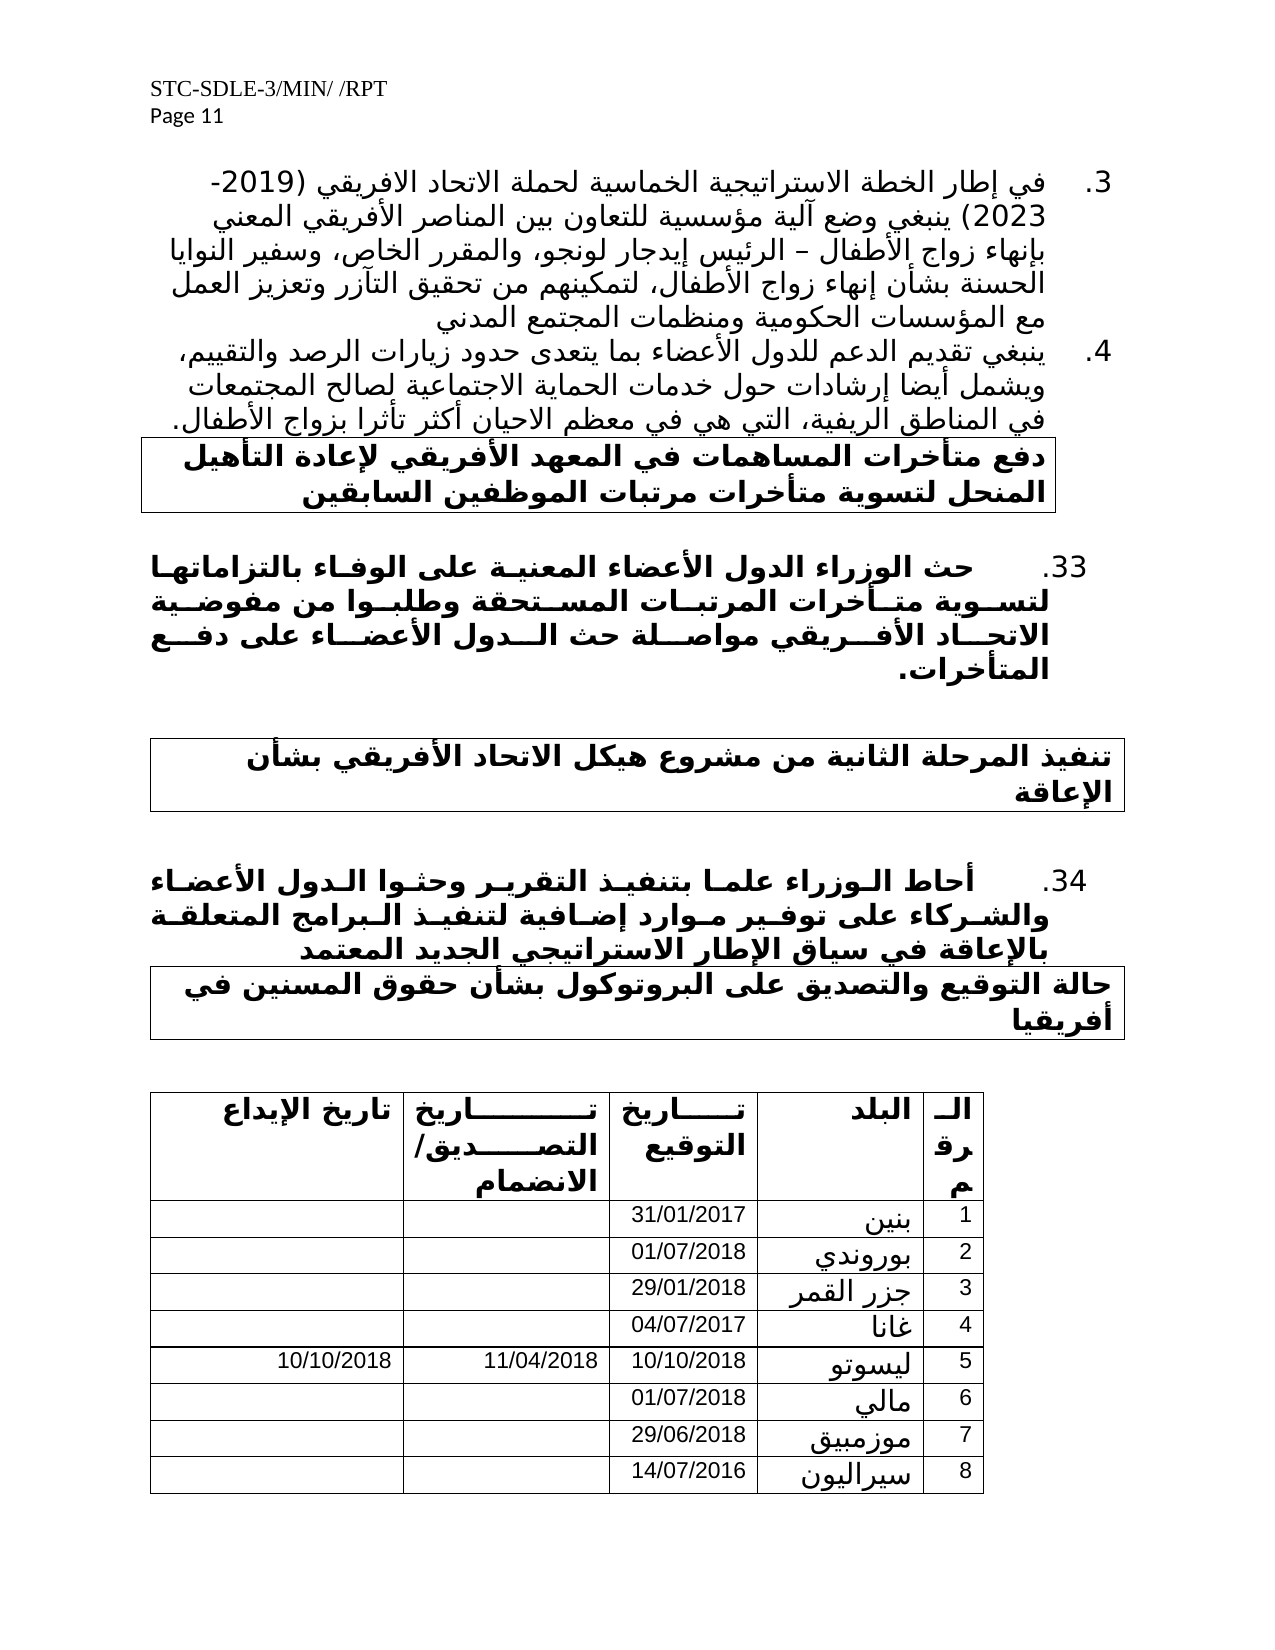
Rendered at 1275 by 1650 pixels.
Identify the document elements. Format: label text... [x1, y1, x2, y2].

table_header الرقم [924, 1093, 983, 1200]
table_cell 6 [924, 1384, 983, 1419]
list ينبغي تقديم الدعم للدول الأعضاء بما يتعدى حدود زيارات الرصد والتقييم، ويشمل أيضا إرشادات حول خدمات الحماية الاجتماعية لصالح المجتمعات في المناطق الريفية، التي هي في معظم الاحيان أكثر تأثرا بزواج الأطفال. [150, 335, 1084, 437]
table_header البلد [758, 1093, 923, 1200]
table_cell 04/07/2017 [610, 1311, 757, 1346]
table_cell 1 [924, 1201, 983, 1237]
table_cell بنين [758, 1201, 923, 1237]
table_cell 29/06/2018 [610, 1421, 757, 1456]
table_cell [404, 1421, 609, 1456]
table_cell 7 [924, 1421, 983, 1456]
table_cell 10/10/2018 [610, 1348, 757, 1383]
table_cell غانا [758, 1311, 923, 1346]
table_cell [151, 1421, 403, 1456]
table_cell 29/01/2018 [610, 1274, 757, 1310]
table_cell [404, 1311, 609, 1346]
list في إطار الخطة الاستراتيجية الخماسية لحملة الاتحاد الافريقي (2019-2023) ينبغي وضع آلية مؤسسية للتعاون بين المناصر الأفريقي المعني بإنهاء زواج الأطفال – الرئيس إيدجار لونجو، والمقرر الخاص، وسفير النوايا الحسنة بشأن إنهاء زواج الأطفال، لتمكينهم من تحقيق التآزر وتعزيز العمل مع المؤسسات الحكومية ومنظمات المجتمع المدني [150, 165, 1084, 335]
table_cell [404, 1238, 609, 1273]
table_header حالة التوقيع والتصديق على البروتوكول بشأن حقوق المسنين في أفريقيا [151, 967, 1124, 1038]
table_cell [151, 1274, 403, 1310]
table_cell [151, 1201, 403, 1237]
table_header تاريخ الإيداع [151, 1093, 403, 1200]
table_cell 2 [924, 1238, 983, 1273]
table_cell 11/04/2018 [404, 1348, 609, 1383]
table_cell جزر القمر [758, 1274, 923, 1310]
table_cell 31/01/2017 [610, 1201, 757, 1237]
table_cell سيراليون [758, 1457, 923, 1493]
table_cell 14/07/2016 [610, 1457, 757, 1493]
table_cell 01/07/2018 [610, 1384, 757, 1419]
table_cell 10/10/2018 [151, 1348, 403, 1383]
table_header تاريخ التصديق/ الانضمام [404, 1093, 609, 1200]
table_cell 5 [924, 1348, 983, 1383]
list أحاط الوزراء علما بتنفيذ التقرير وحثوا الدول الأعضاء والشركاء على توفير موارد إضافية لتنفيذ البرامج المتعلقة بالإعاقة في سياق الإطار الاستراتيجي الجديد المعتمد [150, 864, 1087, 966]
table_header تاريخ التوقيع [610, 1093, 757, 1200]
table_cell مالي [758, 1384, 923, 1419]
table_cell ليسوتو [758, 1348, 923, 1383]
table_cell موزمبيق [758, 1421, 923, 1456]
list دفع متأخرات المساهمات في المعهد الأفريقي لإعادة التأهيل المنحل لتسوية متأخرات مرتبات الموظفين السابقين [142, 438, 1055, 512]
table_cell [151, 1238, 403, 1273]
table_cell 8 [924, 1457, 983, 1493]
table_cell [404, 1457, 609, 1493]
table_cell [151, 1384, 403, 1419]
table_cell 3 [924, 1274, 983, 1310]
table_cell [404, 1201, 609, 1237]
table_cell 01/07/2018 [610, 1238, 757, 1273]
table_cell بوروندي [758, 1238, 923, 1273]
table_cell [404, 1384, 609, 1419]
table_cell [151, 1457, 403, 1493]
table_cell [404, 1274, 609, 1310]
table_cell 4 [924, 1311, 983, 1346]
table_header تنفيذ المرحلة الثانية من مشروع هيكل الاتحاد الأفريقي بشأن الإعاقة [151, 739, 1124, 811]
table_cell [151, 1311, 403, 1346]
list حث الوزراء الدول الأعضاء المعنية على الوفاء بالتزاماتها لتسوية متأخرات المرتبات المستحقة وطلبوا من مفوضية الاتحاد الأفريقي مواصلة حث الدول الأعضاء على دفع المتأخرات. [150, 550, 1087, 686]
